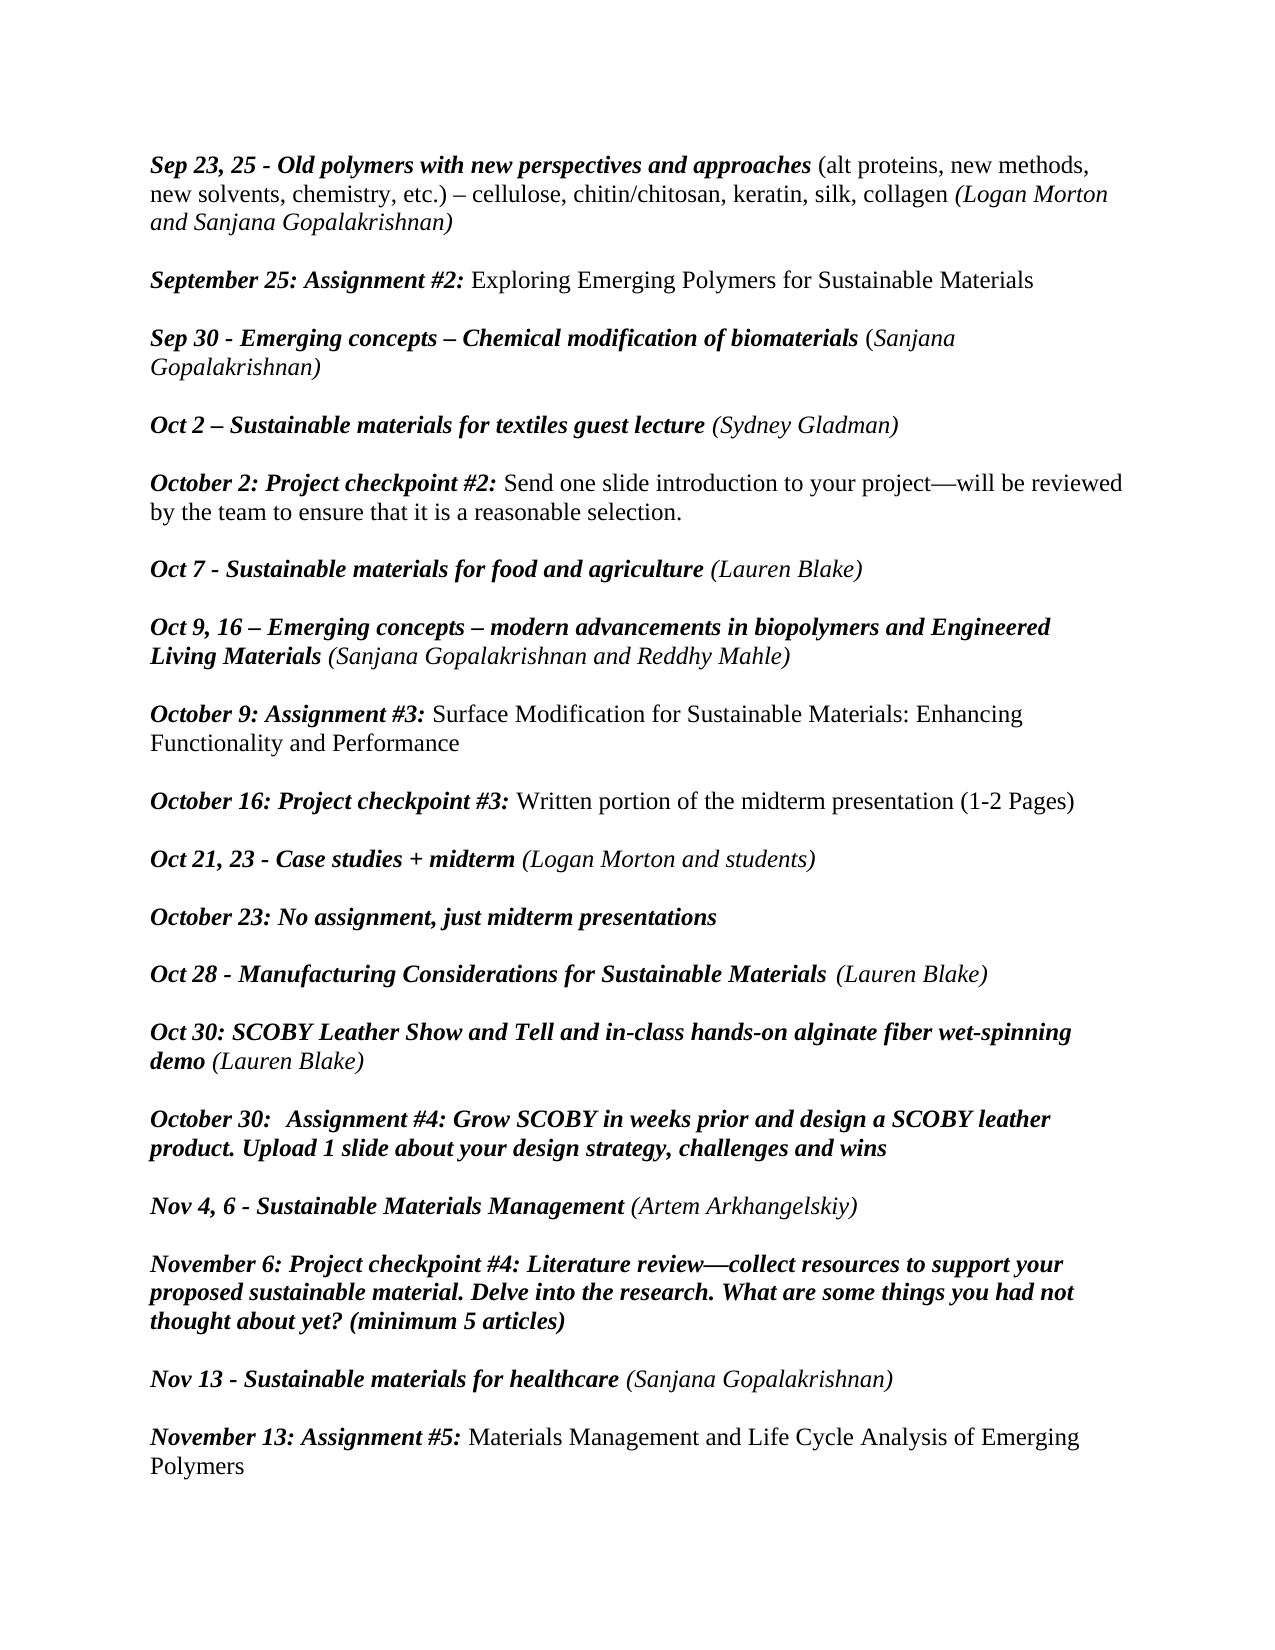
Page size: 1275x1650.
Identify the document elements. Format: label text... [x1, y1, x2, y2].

text September 25: Assignment #2: Exploring Emerging Polymers for Sustainable Materials [150, 265, 1125, 294]
text October 2: Project checkpoint #2: Send one slide introduction to your project—will be reviewed by the team to ensure that it is a reasonable selection. [150, 468, 1125, 525]
text Nov 4, 6 - Sustainable Materials Management (Artem Arkhangelskiy) [150, 1191, 1125, 1219]
text November 13: Assignment #5: Materials Management and Life Cycle Analysis of Emerging Polymers [150, 1422, 1125, 1479]
text October 23: No assignment, just midterm presentations [150, 902, 1125, 930]
text November 6: Project checkpoint #4: Literature review—collect resources to support your proposed sustainable material. Delve into the research. What are some things you had not thought about yet? (minimum 5 articles) [150, 1249, 1125, 1335]
text Oct 7 - Sustainable materials for food and agriculture (Lauren Blake) [150, 554, 1125, 583]
text October 9: Assignment #3: Surface Modification for Sustainable Materials: Enhancing Functionality and Performance [150, 699, 1125, 757]
text Sep 23, 25 - Old polymers with new perspectives and approaches (alt proteins, new methods, new solvents, chemistry, etc.) – cellulose, chitin/chitosan, keratin, silk, collagen (Logan Morton and Sanjana Gopalakrishnan) [150, 150, 1125, 236]
text Sep 30 - Emerging concepts – Chemical modification of biomaterials (Sanjana Gopalakrishnan) [150, 323, 1125, 381]
text Oct 28 - Manufacturing Considerations for Sustainable Materials (Lauren Blake) [150, 959, 1125, 988]
text Oct 30: SCOBY Leather Show and Tell and in-class hands-on alginate fiber wet-spinning demo (Lauren Blake) [150, 1017, 1125, 1075]
text Oct 2 – Sustainable materials for textiles guest lecture (Sydney Gladman) [150, 410, 1125, 439]
text October 16: Project checkpoint #3: Written portion of the midterm presentation (1-2 Pages) [150, 786, 1125, 814]
text October 30: Assignment #4: Grow SCOBY in weeks prior and design a SCOBY leather product. Upload 1 slide about your design strategy, challenges and wins [150, 1104, 1125, 1162]
text Oct 21, 23 - Case studies + midterm (Logan Morton and students) [150, 844, 1125, 872]
text Oct 9, 16 – Emerging concepts – modern advancements in biopolymers and Engineered Living Materials (Sanjana Gopalakrishnan and Reddhy Mahle) [150, 612, 1125, 670]
text Nov 13 - Sustainable materials for healthcare (Sanjana Gopalakrishnan) [150, 1364, 1125, 1393]
